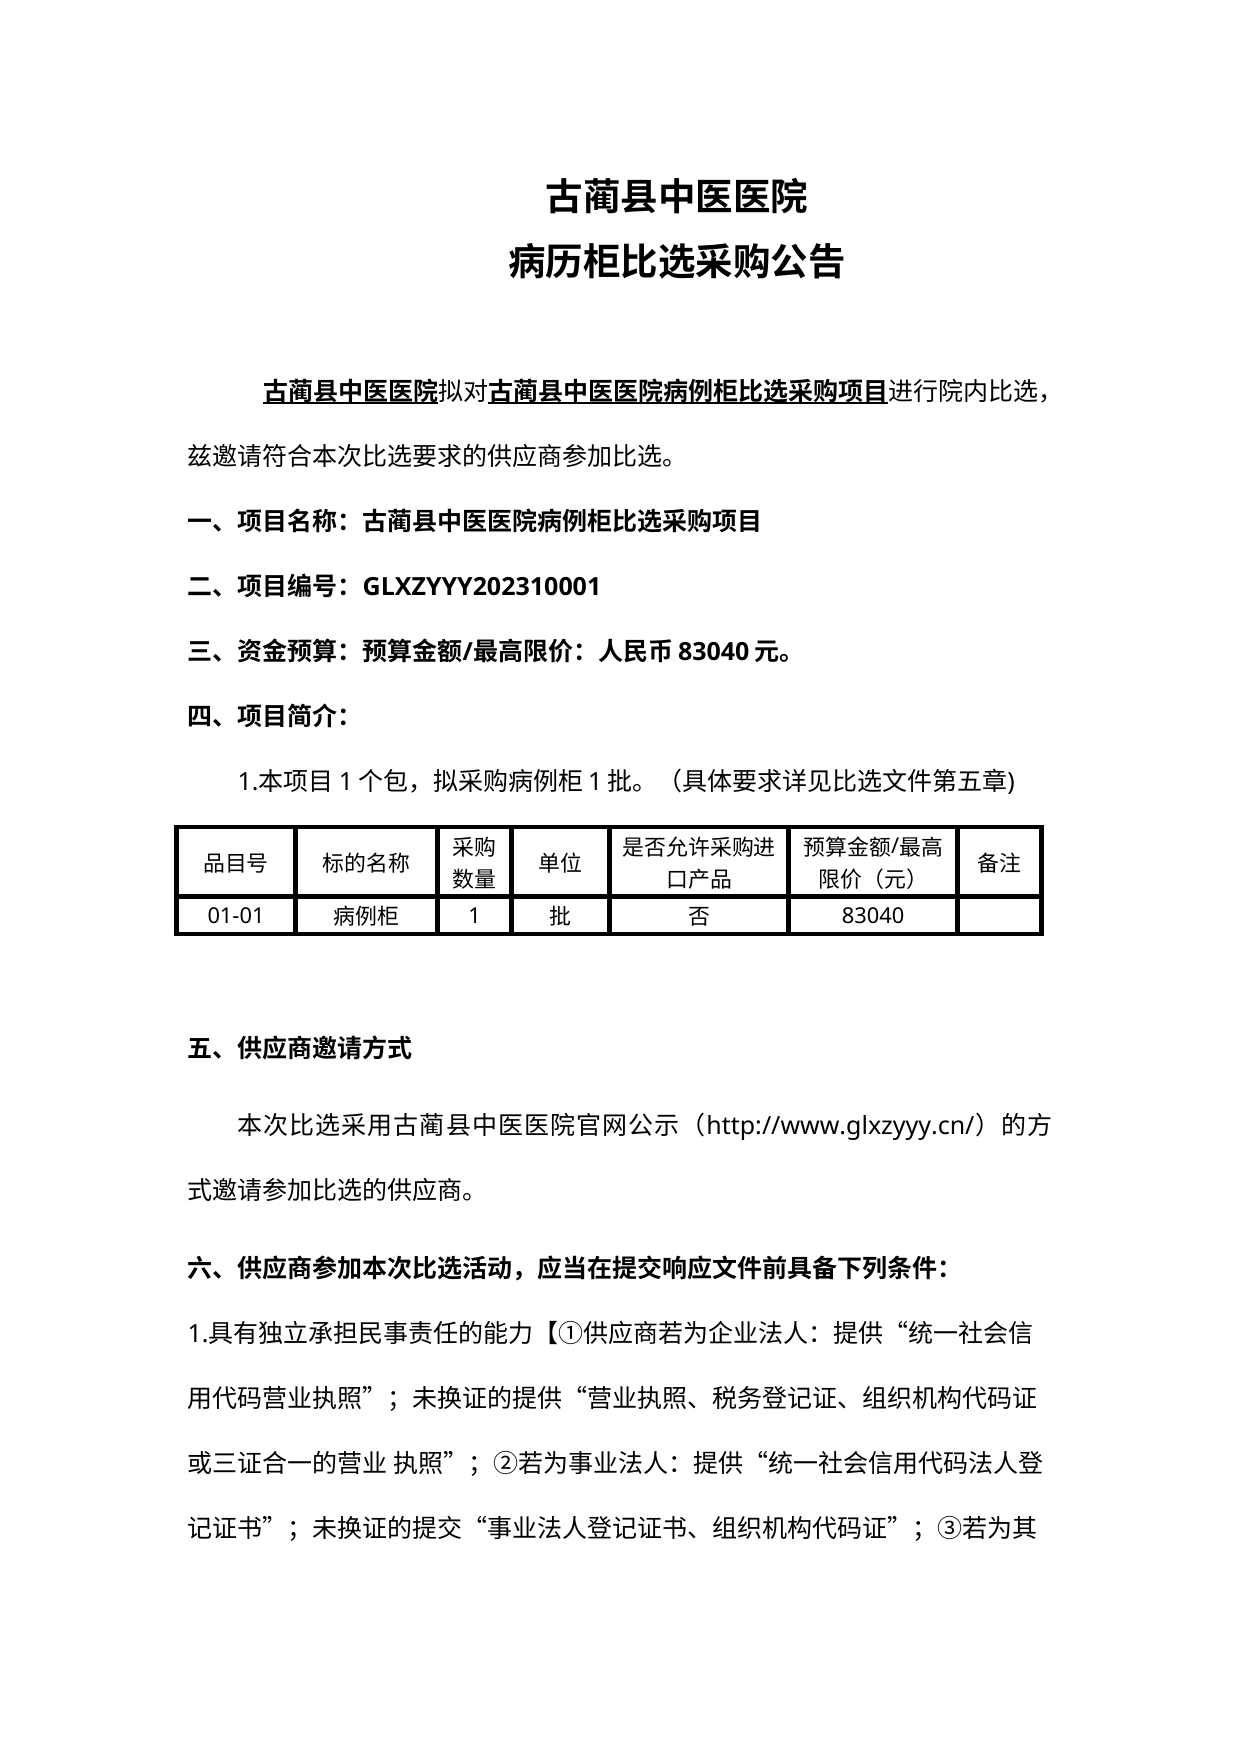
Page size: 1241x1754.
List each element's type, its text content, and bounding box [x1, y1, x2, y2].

text 1.本项目1个包，拟采购病例柜1批。（具体要求详见比选文件第五章) [187, 747, 1053, 812]
table_header 标的名称 [298, 829, 435, 894]
text 四、项目简介： [187, 682, 1053, 747]
table_cell 批 [514, 899, 607, 932]
text 病历柜比选采购公告 [187, 227, 1053, 292]
table_cell 83040 [791, 899, 955, 932]
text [187, 1299, 1053, 1559]
table_header 备注 [960, 829, 1039, 894]
table_cell 病例柜 [298, 899, 435, 932]
text 六、供应商参加本次比选活动，应当在提交响应文件前具备下列条件： [187, 1234, 1053, 1299]
table_cell 1 [440, 899, 509, 932]
text 三、资金预算：预算金额/最高限价：人民币83040元。 [187, 617, 1047, 682]
text 二、项目编号：GLXZYYY202310001 [187, 552, 1047, 617]
text 五、供应商邀请方式 [187, 1014, 1053, 1079]
table_cell 01-01 [179, 899, 293, 932]
table_cell [960, 899, 1039, 932]
table_header 采购数量 [440, 829, 509, 894]
table_header 预算金额/最高限价（元） [791, 829, 955, 894]
text 古蔺县中医医院拟对古蔺县中医医院病例柜比选采购项目进行院内比选，兹邀请符合本次比选要求的供应商参加比选。 [187, 357, 1053, 487]
table_cell 否 [612, 899, 786, 932]
table_header 是否允许采购进口产品 [612, 829, 786, 894]
table_header 单位 [514, 829, 607, 894]
text 一、项目名称：古蔺县中医医院病例柜比选采购项目 [187, 487, 1047, 552]
text 本次比选采用古蔺县中医医院官网公示（http://www.glxzyyy.cn/）的方式邀请参加比选的供应商。 [187, 1091, 1053, 1221]
table_header 品目号 [179, 829, 293, 894]
text 古蔺县中医医院 [187, 162, 1053, 227]
